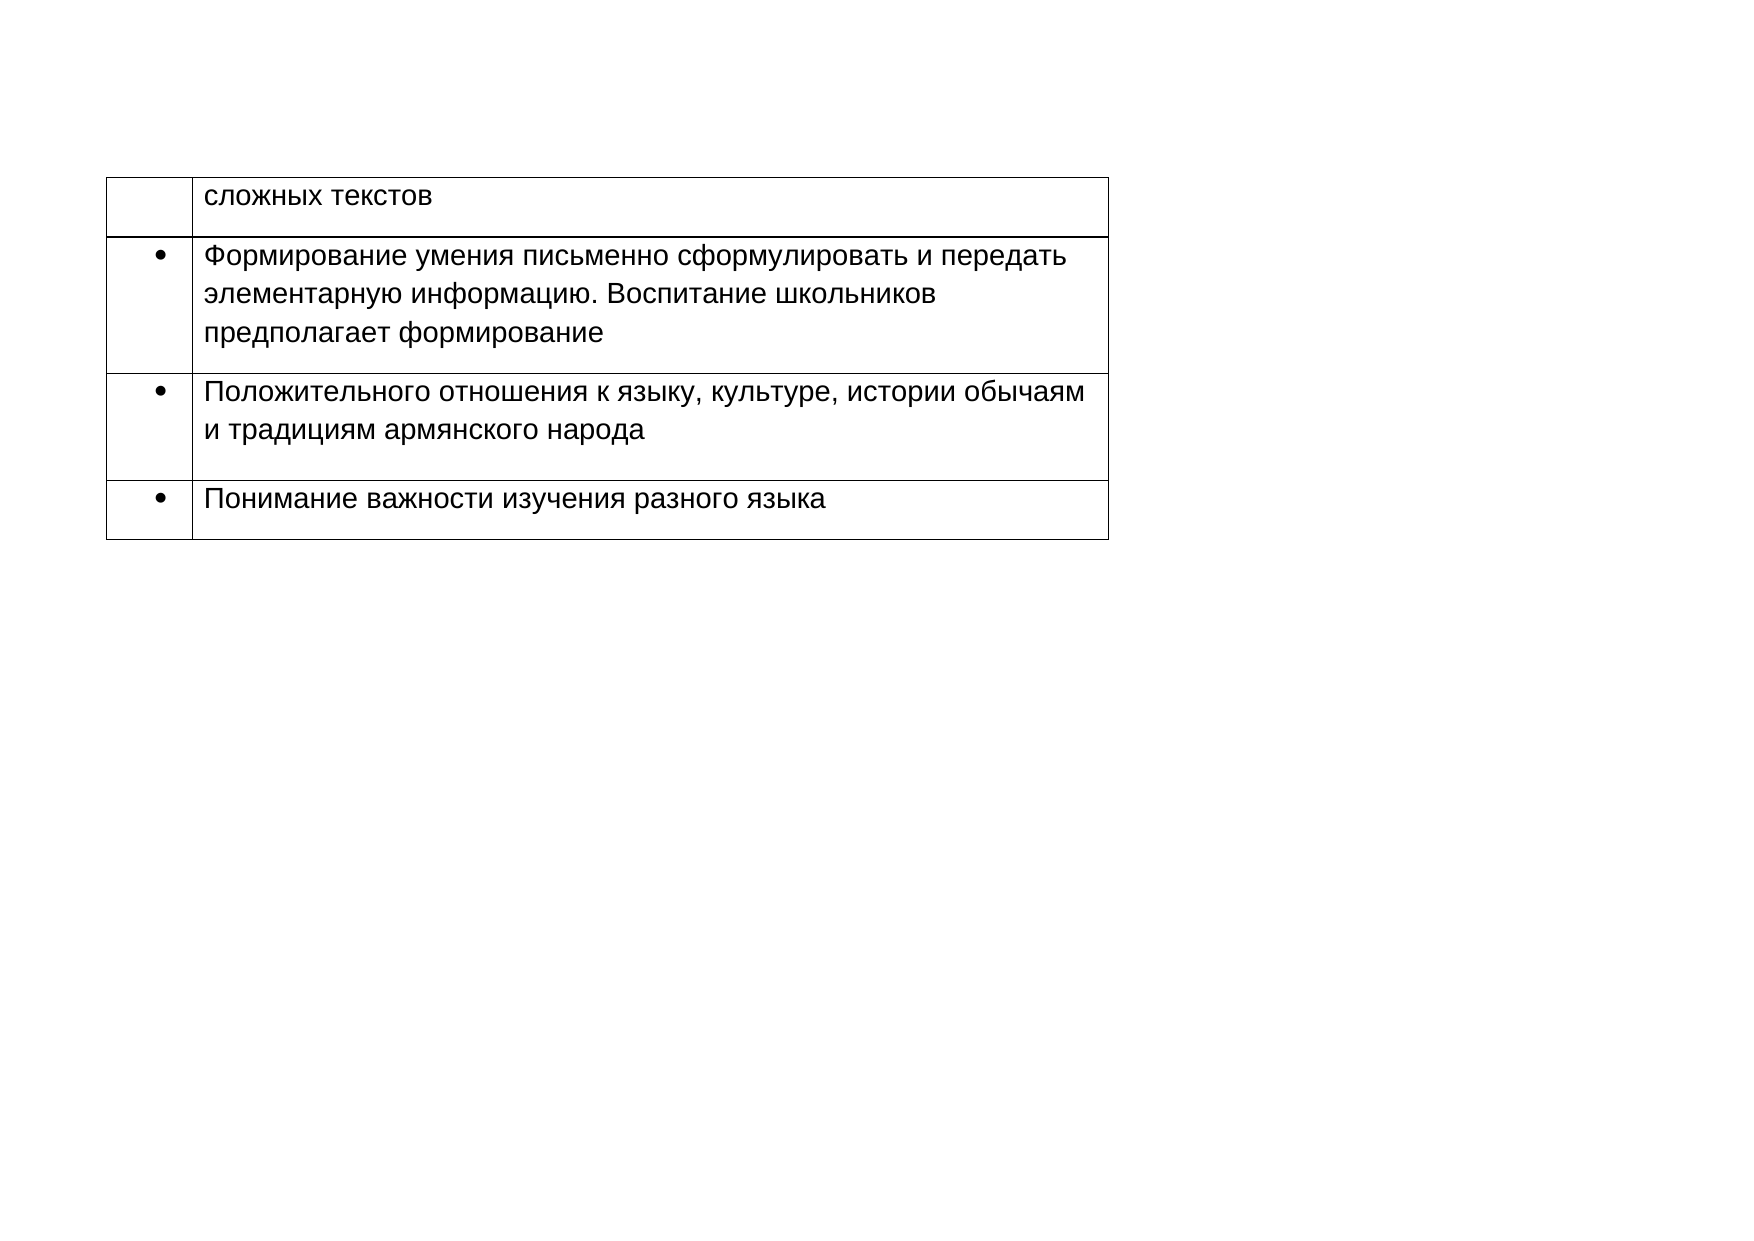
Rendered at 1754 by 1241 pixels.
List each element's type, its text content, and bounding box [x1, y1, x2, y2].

table_cell Формирование умения письменно сформулировать и передать элементарную информацию. Воспитание школьников предполагает формирование [193, 238, 1108, 373]
table_cell [107, 481, 192, 539]
table_cell Положительного отношения к языку, культуре, истории обычаям и традициям армянского народа [193, 374, 1108, 480]
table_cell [193, 178, 1108, 236]
table_cell [107, 374, 192, 480]
table_cell [107, 178, 192, 236]
table_cell [107, 238, 192, 373]
table_cell Понимание важности изучения разного языка [193, 481, 1108, 539]
